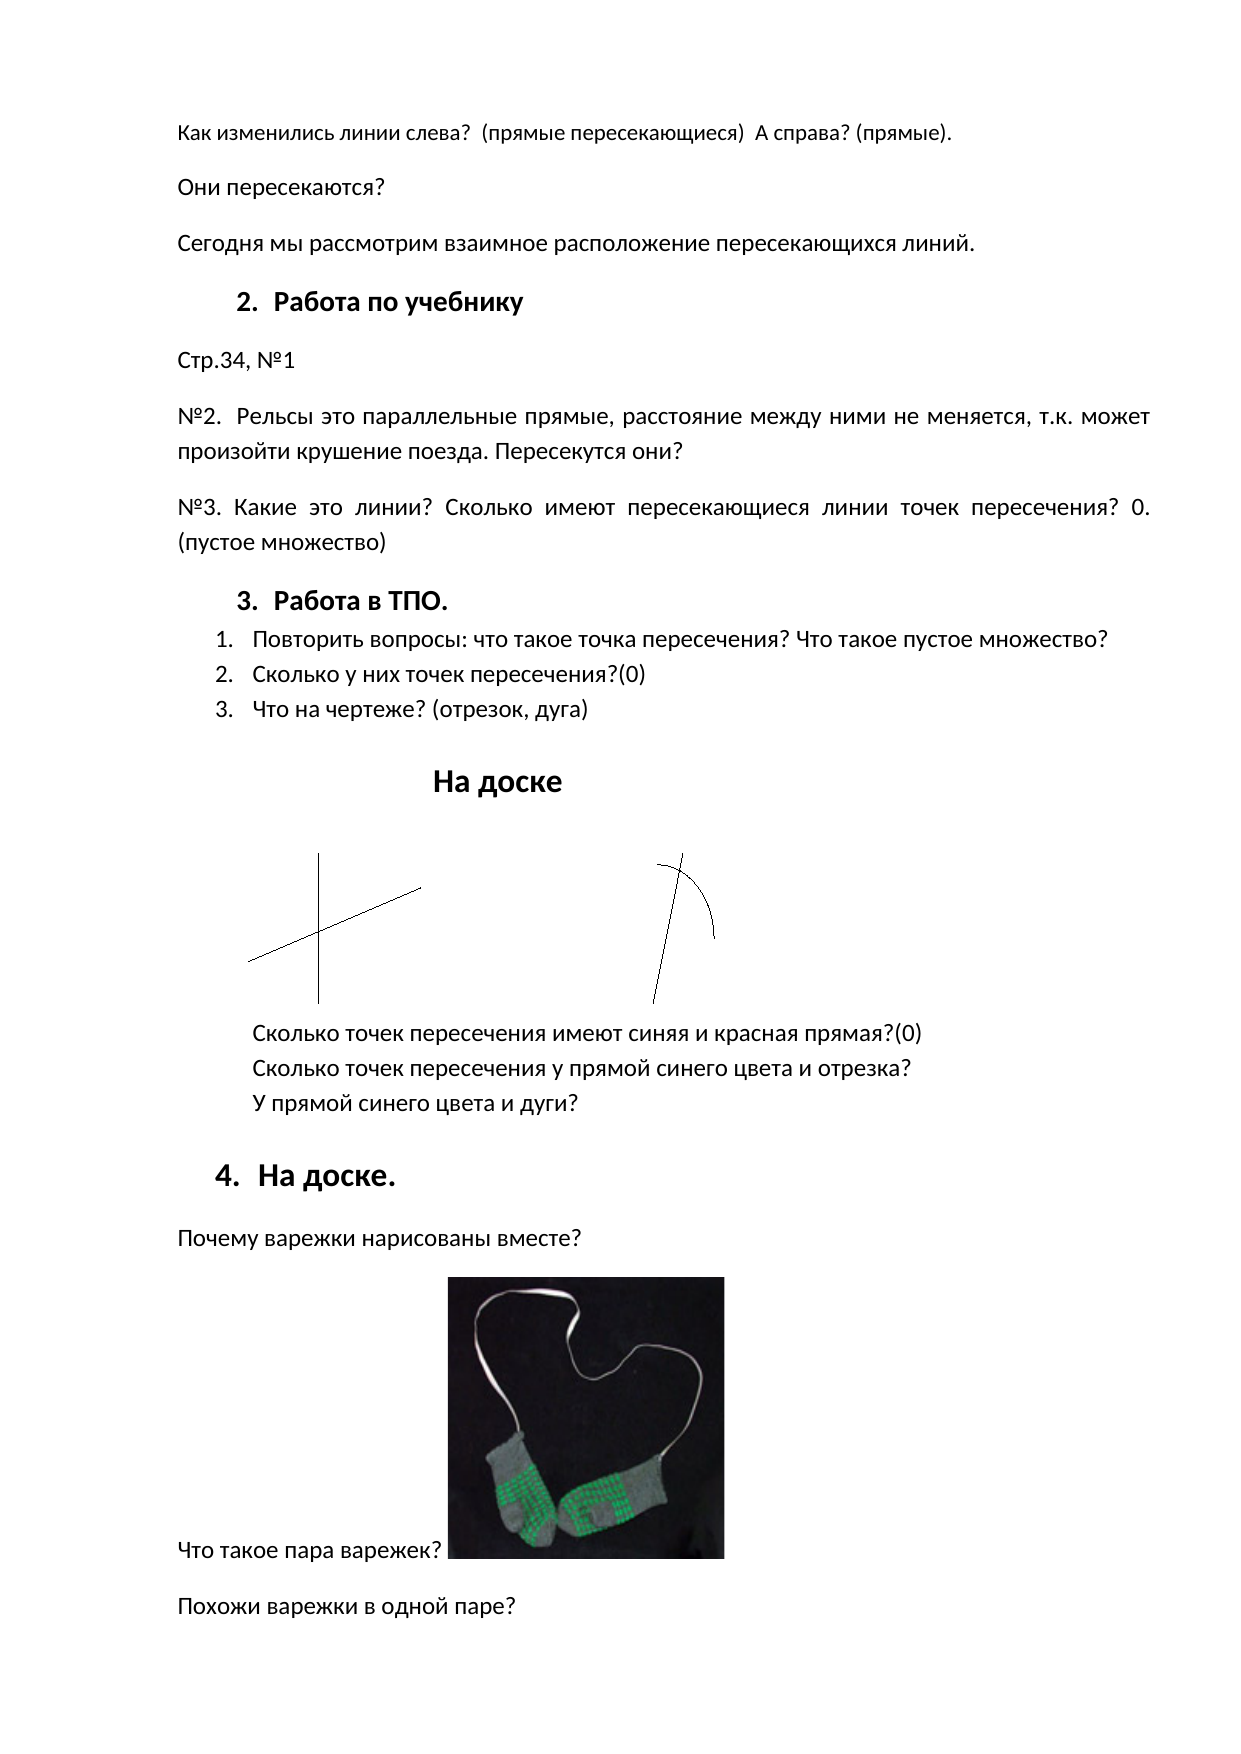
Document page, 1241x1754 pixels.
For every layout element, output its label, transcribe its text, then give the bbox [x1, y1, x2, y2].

text Сегодня мы рассмотрим взаимное расположение пересекающихся линий. [177, 227, 1152, 257]
list Повторить вопросы: что такое точка пересечения? Что такое пустое множество? [215, 623, 1152, 653]
list На доске. [215, 1154, 1152, 1195]
list Работа в ТПО. [236, 582, 1152, 618]
text №2. Рельсы это параллельные прямые, расстояние между ними не меняется, т.к. может произойти крушение поезда. Пересекутся они? [177, 400, 1152, 466]
list На доске [252, 760, 1152, 801]
list Работа по учебнику [236, 283, 1152, 318]
list Что на чертеже? (отрезок, дуга) [215, 693, 1152, 723]
text Они пересекаются? [177, 171, 1152, 202]
text Как изменились линии слева? (прямые пересекающиеся) А справа? (прямые). [177, 118, 1152, 146]
text №3. Какие это линии? Сколько имеют пересекающиеся линии точек пересечения? 0.(пустое множество) [177, 491, 1152, 557]
text Почему варежки нарисованы вместе? [177, 1222, 1152, 1252]
list У прямой синего цвета и дуги? [252, 1087, 1152, 1117]
list Сколько у них точек пересечения?(0) [215, 658, 1152, 688]
text Похожи варежки в одной паре? [177, 1590, 1152, 1621]
text Стр.34, №1 [177, 344, 1152, 375]
list Сколько точек пересечения у прямой синего цвета и отрезка? [252, 1052, 1152, 1082]
list Сколько точек пересечения имеют синяя и красная прямая?(0) [252, 1017, 1152, 1047]
picture [447, 1277, 725, 1559]
